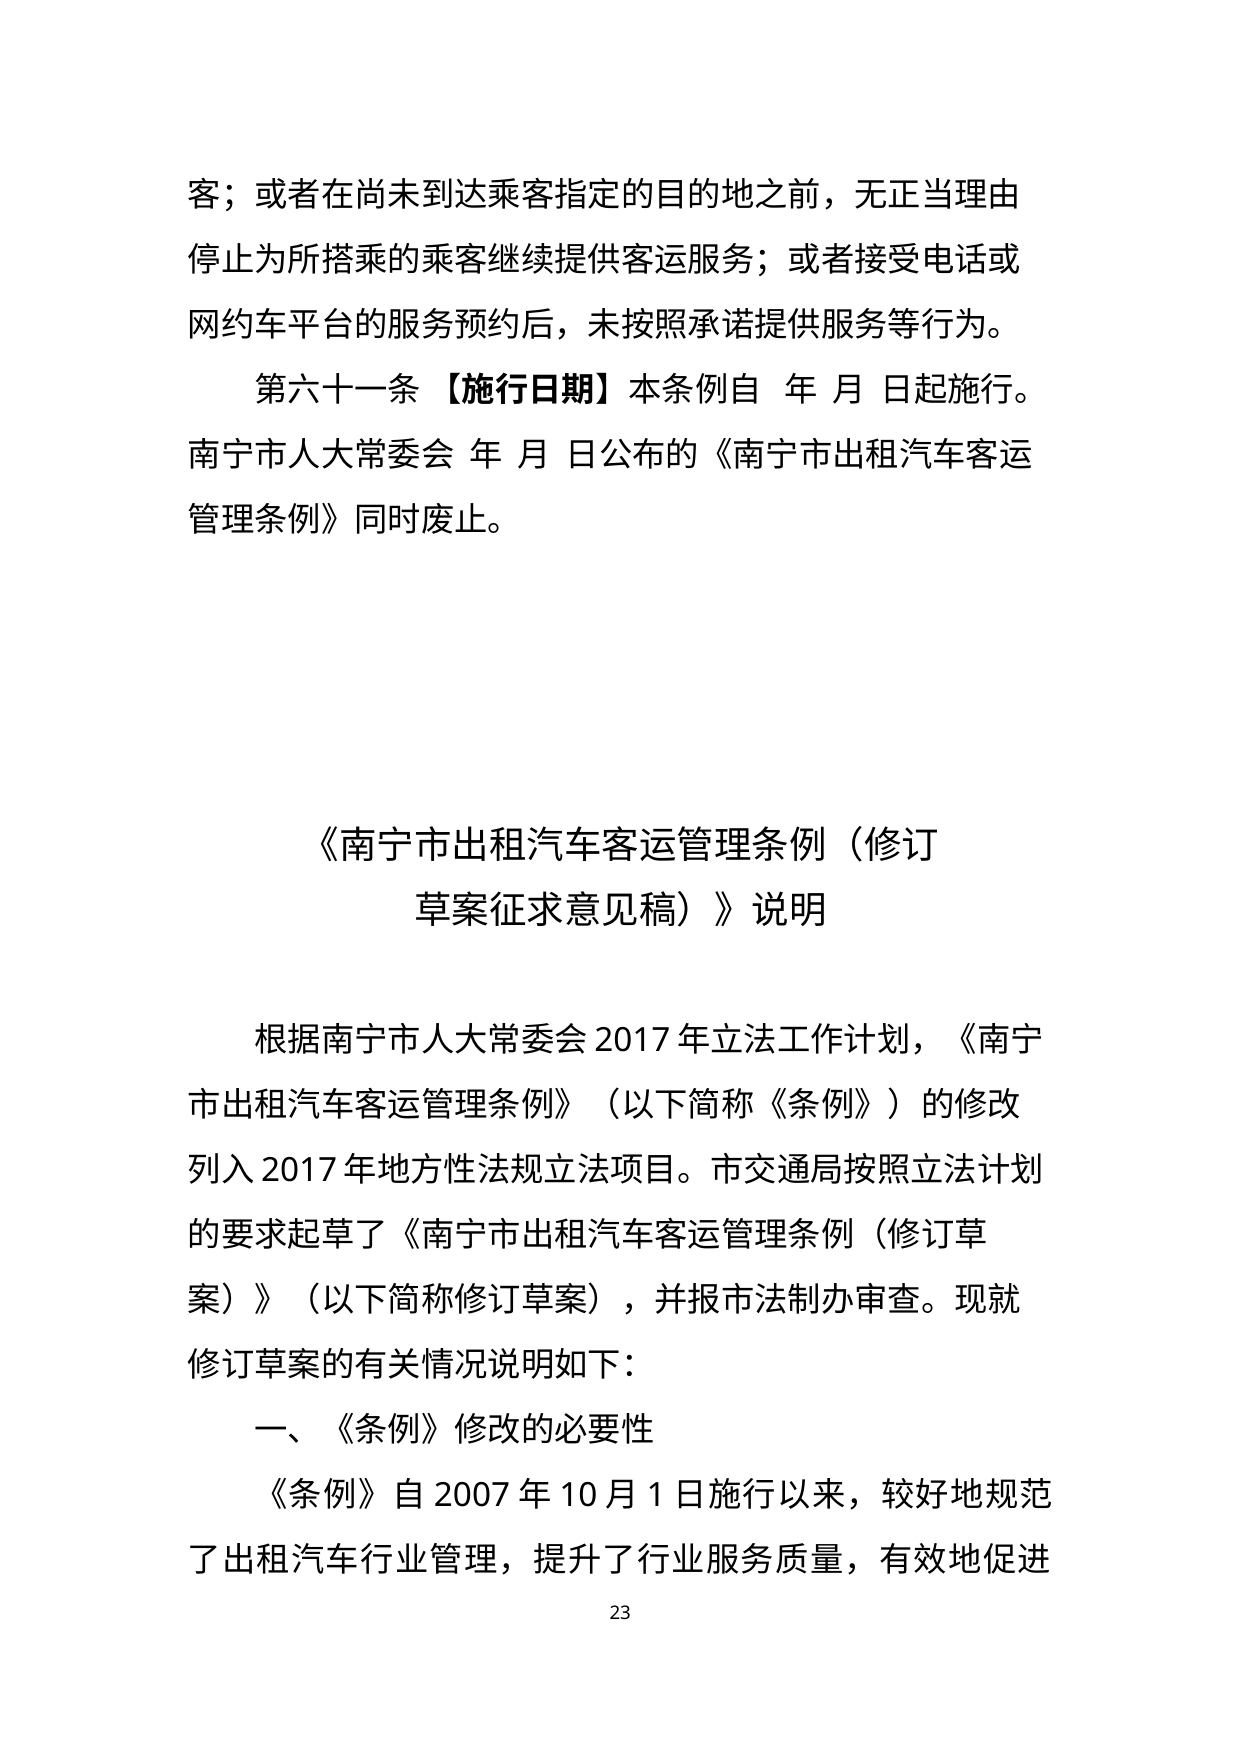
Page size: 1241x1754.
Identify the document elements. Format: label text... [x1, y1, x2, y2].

text 第六十一条 【施行日期】本条例自 年 月 日起施行。南宁市人大常委会 年 月 日公布的《南宁市出租汽车客运管理条例》同时废止。 [187, 355, 1053, 550]
text 根据南宁市人大常委会2017年立法工作计划，《南宁市出租汽车客运管理条例》（以下简称《条例》）的修改列入2017年地方性法规立法项目。市交通局按照立法计划的要求起草了《南宁市出租汽车客运管理条例（修订草案）》（以下简称修订草案），并报市法制办审查。现就修订草案的有关情况说明如下： [187, 1005, 1053, 1395]
text 草案征求意见稿）》说明 [187, 875, 1053, 940]
text 《南宁市出租汽车客运管理条例（修订 [187, 810, 1053, 875]
text 一、《条例》修改的必要性 [187, 1395, 1053, 1460]
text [187, 1460, 1053, 1590]
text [187, 160, 1053, 355]
